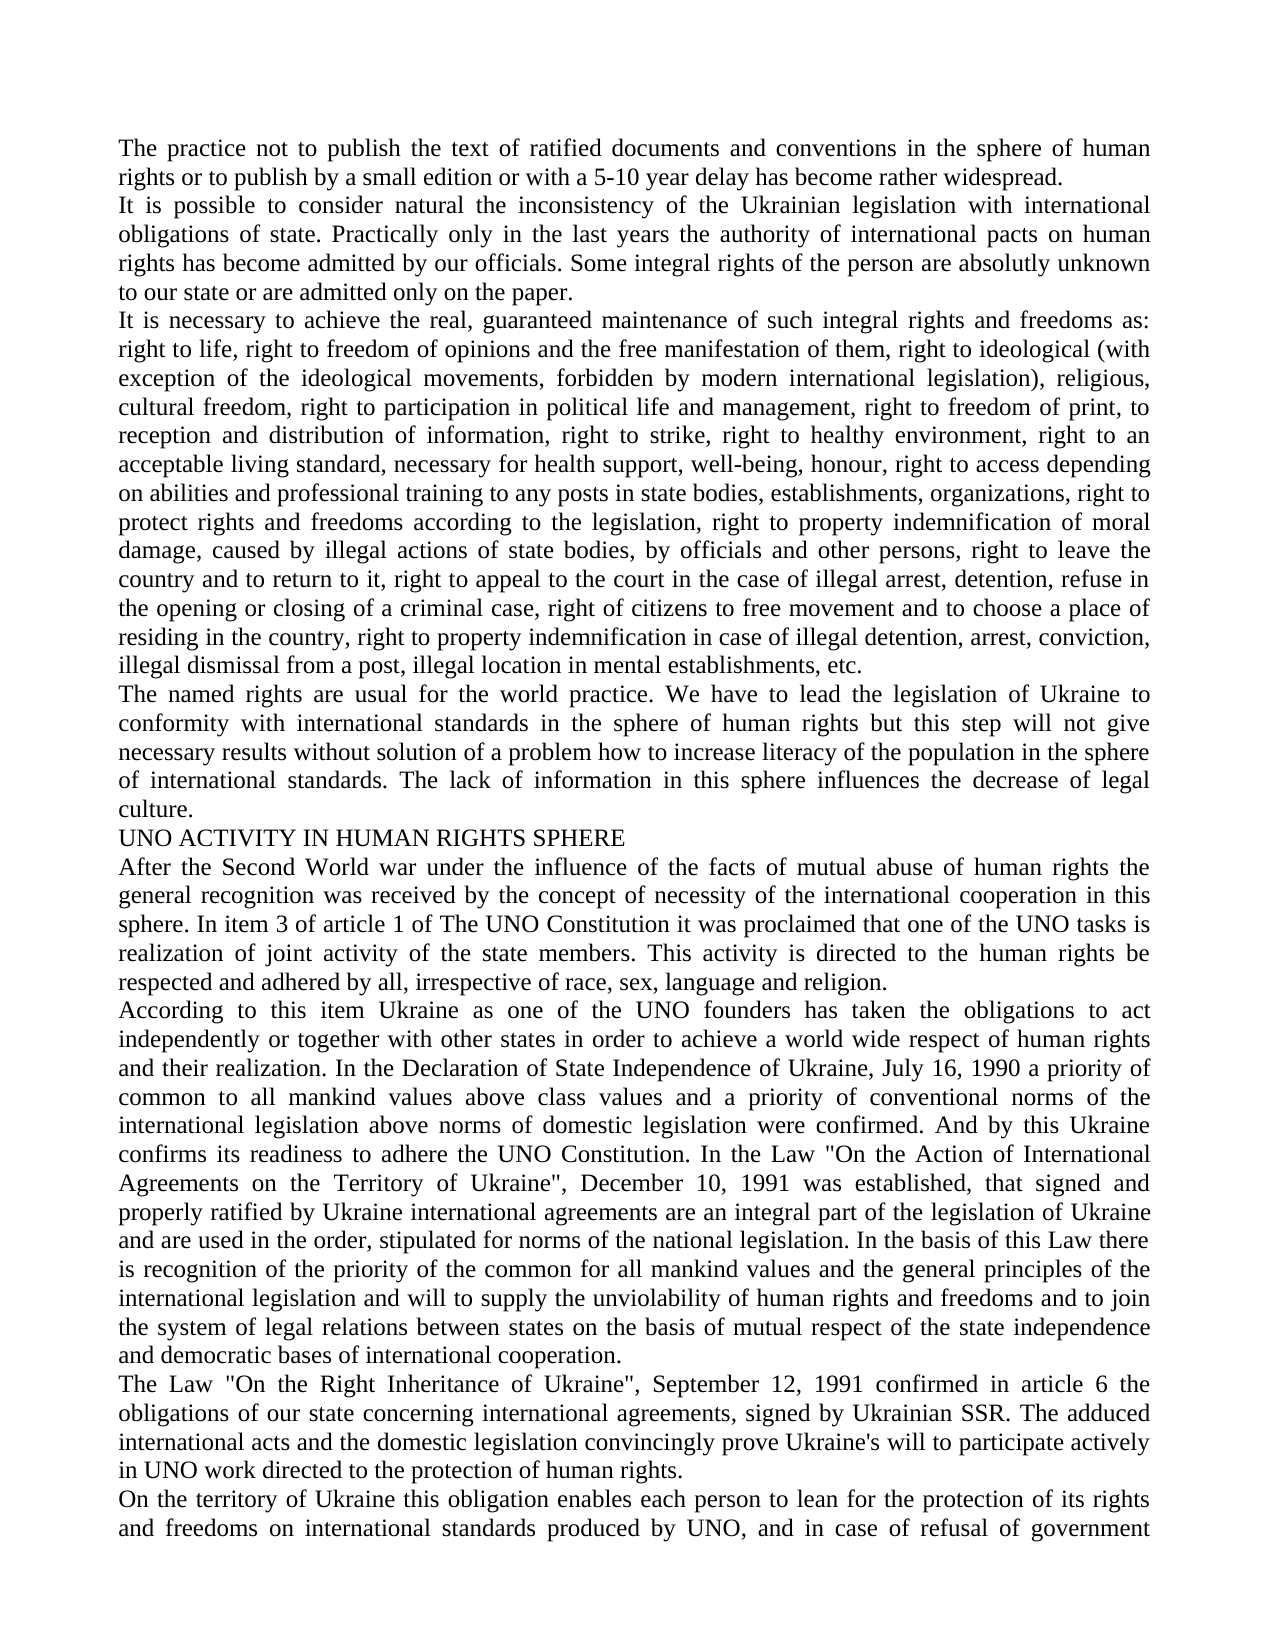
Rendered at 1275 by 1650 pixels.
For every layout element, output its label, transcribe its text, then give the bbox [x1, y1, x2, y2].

text According to this item Ukraine as one of the UNO founders has taken the obligations to act independently or together with other states in order to achieve a world wide respect of human rights and their realization. In the Declaration of State Independence of Ukraine, July 16, 1990 a priority of common to all mankind values above class values and a priority of conventional norms of the international legislation above norms of domestic legislation were confirmed. And by this Ukraine confirms its readiness to adhere the UNO Constitution. In the Law "On the Action of International Agreements on the Territory of Ukraine", December 10, 1991 was established, that signed and properly ratified by Ukraine international agreements are an integral part of the legislation of Ukraine and are used in the order, stipulated for norms of the national legislation. In the basis of this Law there is recognition of the priority of the common for all mankind values and the general principles of the international legislation and will to supply the unviolability of human rights and freedoms and to join the system of legal relations between states on the basis of mutual respect of the state independence and democratic bases of international cooperation. [118, 995, 1152, 1369]
text The Law "On the Right Inheritance of Ukraine", September 12, 1991 confirmed in article 6 the obligations of our state concerning international agreements, signed by Ukrainian SSR. The adduced international acts and the domestic legislation convincingly prove Ukraine's will to participate actively in UNO work directed to the protection of human rights. [118, 1369, 1152, 1484]
text After the Second World war under the influence of the facts of mutual abuse of human rights the general recognition was received by the concept of necessity of the international cooperation in this sphere. In item 3 of article 1 of The UNO Constitution it was proclaimed that one of the UNO tasks is realization of joint activity of the state members. This activity is directed to the human rights be respected and adhered by all, irrespective of race, sex, language and religion. [118, 852, 1152, 995]
text UNO ACTIVITY IN HUMAN RIGHTS SPHERE [118, 823, 1152, 852]
text The practice not to publish the text of ratified documents and conventions in the sphere of human rights or to publish by a small edition or with a 5-10 year delay has become rather widespread. [118, 133, 1152, 190]
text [118, 1484, 1152, 1542]
text The named rights are usual for the world practice. We have to lead the legislation of Ukraine to conformity with international standards in the sphere of human rights but this step will not give necessary results without solution of a problem how to increase literacy of the population in the sphere of international standards. The lack of information in this sphere influences the decrease of legal culture. [118, 679, 1152, 823]
text It is necessary to achieve the real, guaranteed maintenance of such integral rights and freedoms as: right to life, right to freedom of opinions and the free manifestation of them, right to ideological (with exception of the ideological movements, forbidden by modern international legislation), religious, cultural freedom, right to participation in political life and management, right to freedom of print, to reception and distribution of information, right to strike, right to healthy environment, right to an acceptable living standard, necessary for health support, well-being, honour, right to access depending on abilities and professional training to any posts in state bodies, establishments, organizations, right to protect rights and freedoms according to the legislation, right to property indemnification of moral damage, caused by illegal actions of state bodies, by officials and other persons, right to leave the country and to return to it, right to appeal to the court in the case of illegal arrest, detention, refuse in the opening or closing of a criminal case, right of citizens to free movement and to choose a place of residing in the country, right to property indemnification in case of illegal detention, arrest, conviction, illegal dismissal from a post, illegal location in mental establishments, etc. [118, 305, 1152, 679]
text It is possible to consider natural the inconsistency of the Ukrainian legislation with international obligations of state. Practically only in the last years the authority of international pacts on human rights has become admitted by our officials. Some integral rights of the person are absolutly unknown to our state or are admitted only on the paper. [118, 190, 1152, 305]
